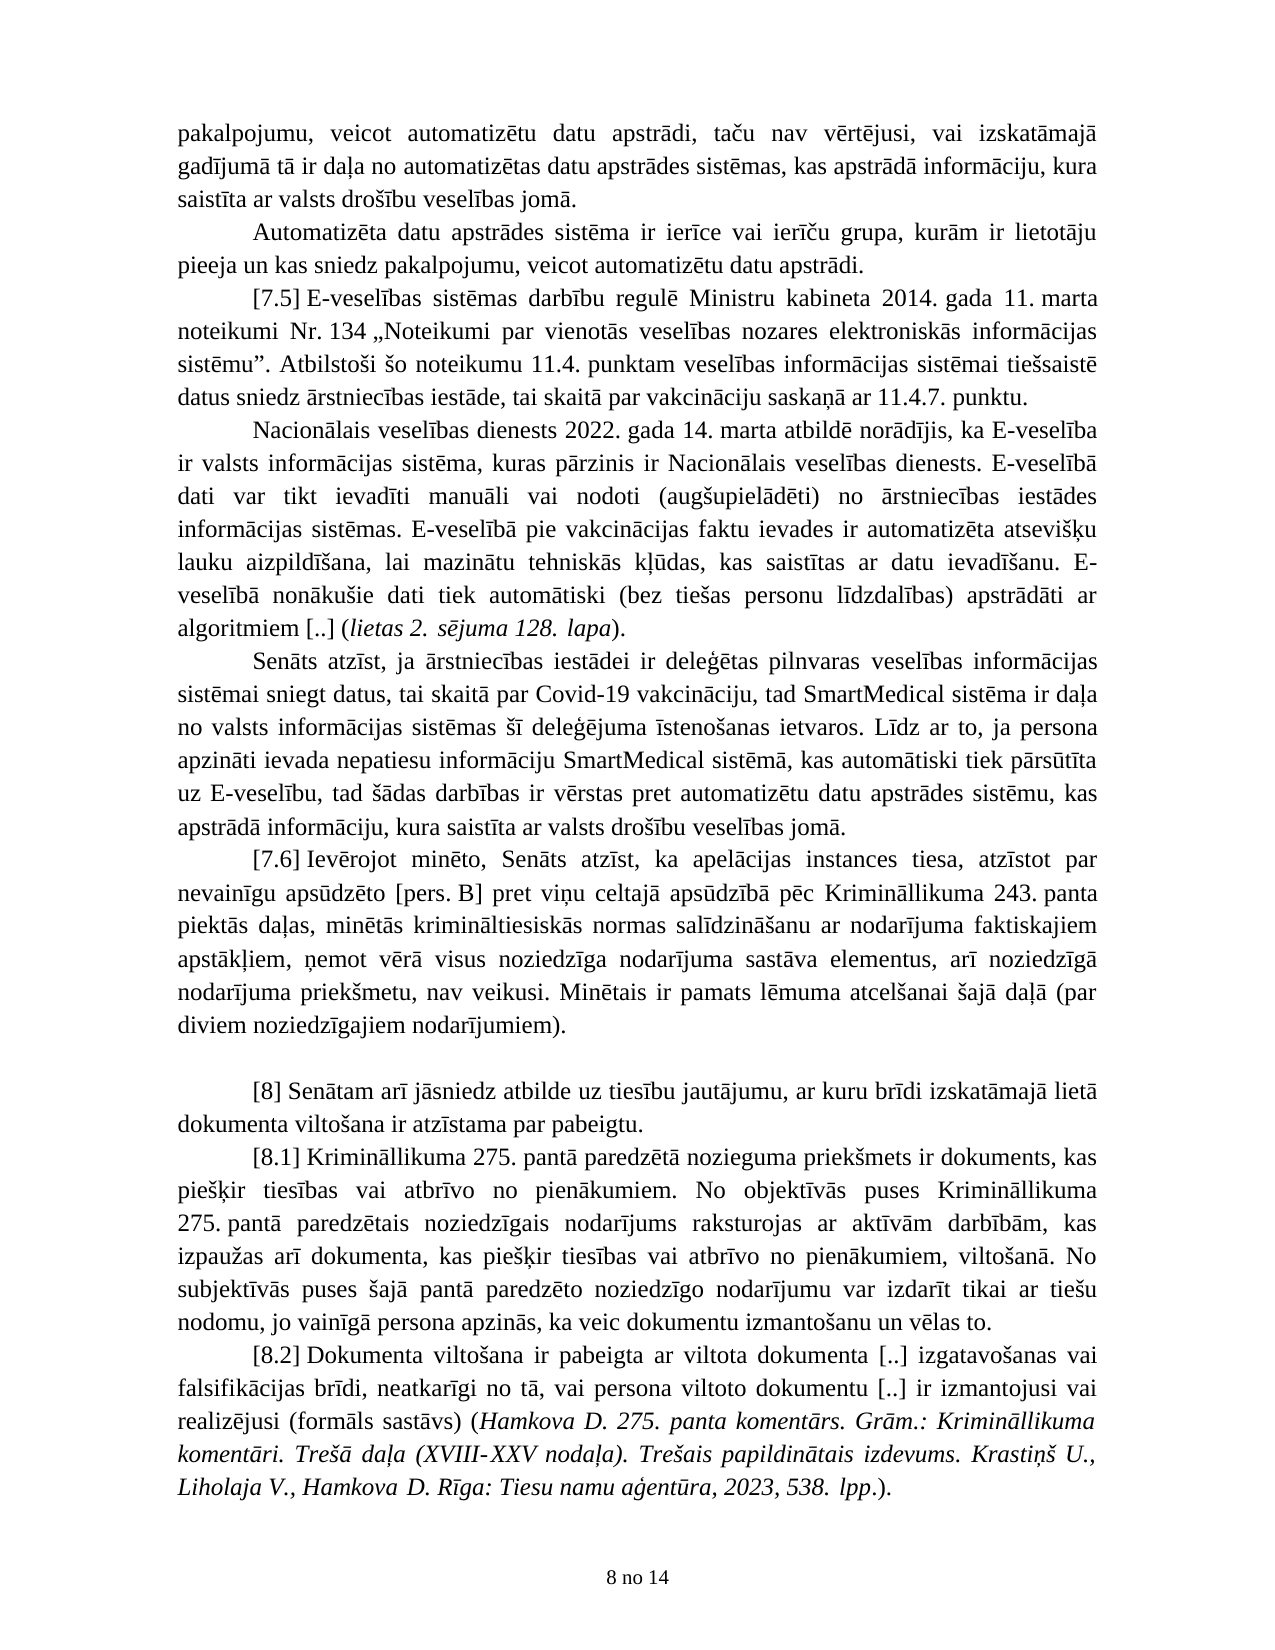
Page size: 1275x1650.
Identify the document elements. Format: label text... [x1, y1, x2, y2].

text Nacionālais veselības dienests 2022. gada 14. marta atbildē norādījis, ka E-veselība ir valsts informācijas sistēma, kuras pārzinis ir Nacionālais veselības dienests. E-veselībā dati var tikt ievadīti manuāli vai nodoti (augšupielādēti) no ārstniecības iestādes informācijas sistēmas. E-veselībā pie vakcinācijas faktu ievades ir automatizēta atsevišķu lauku aizpildīšana, lai mazinātu tehniskās kļūdas, kas saistītas ar datu ievadīšanu. E-veselībā nonākušie dati tiek automātiski (bez tiešas personu līdzdalības) apstrādāti ar algoritmiem [..] (lietas 2. sējuma 128. lapa). [177, 415, 1098, 642]
text [8.2] Dokumenta viltošana ir pabeigta ar viltota dokumenta [..] izgatavošanas vai falsifikācijas brīdi, neatkarīgi no tā, vai persona viltoto dokumentu [..] ir izmantojusi vai realizējusi (formāls sastāvs) (Hamkova D. 275. panta komentārs. Grām.: Krimināllikuma komentāri. Trešā daļa (XVIII-XXV nodaļa). Trešais papildinātais izdevums. Krastiņš U., Liholaja V., Hamkova D. Rīga: Tiesu namu aģentūra, 2023, 538. lpp.). [177, 1340, 1098, 1501]
text Senāts atzīst, ja ārstniecības iestādei ir deleģētas pilnvaras veselības informācijas sistēmai sniegt datus, tai skaitā par Covid-19 vakcināciju, tad SmartMedical sistēma ir daļa no valsts informācijas sistēmas šī deleģējuma īstenošanas ietvaros. Līdz ar to, ja persona apzināti ievada nepatiesu informāciju SmartMedical sistēmā, kas automātiski tiek pārsūtīta uz E-veselību, tad šādas darbības ir vērstas pret automatizētu datu apstrādes sistēmu, kas apstrādā informāciju, kura saistīta ar valsts drošību veselības jomā. [177, 646, 1098, 840]
text Automatizēta datu apstrādes sistēma ir ierīce vai ierīču grupa, kurām ir lietotāju pieeja un kas sniedz pakalpojumu, veicot automatizētu datu apstrādi. [177, 217, 1098, 279]
text [8] Senātam arī jāsniedz atbilde uz tiesību jautājumu, ar kuru brīdi izskatāmajā lietā dokumenta viltošana ir atzīstama par pabeigtu. [177, 1076, 1098, 1137]
text [7.5] E-veselības sistēmas darbību regulē Ministru kabineta 2014. gada 11. marta noteikumi Nr. 134 „Noteikumi par vienotās veselības nozares elektroniskās informācijas sistēmu”. Atbilstoši šo noteikumu 11.4. punktam veselības informācijas sistēmai tiešsaistē datus sniedz ārstniecības iestāde, tai skaitā par vakcināciju saskaņā ar 11.4.7. punktu. [177, 283, 1098, 411]
text [7.6] Ievērojot minēto, Senāts atzīst, ka apelācijas instances tiesa, atzīstot par nevainīgu apsūdzēto [pers. B] pret viņu celtajā apsūdzībā pēc Krimināllikuma 243. panta piektās daļas, minētās krimināltiesiskās normas salīdzināšanu ar nodarījuma faktiskajiem apstākļiem, ņemot vērā visus noziedzīga nodarījuma sastāva elementus, arī noziedzīgā nodarījuma priekšmetu, nav veikusi. Minētais ir pamats lēmuma atcelšanai šajā daļā (par diviem noziedzīgajiem nodarījumiem). [177, 844, 1098, 1038]
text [177, 118, 1098, 213]
text [8.1] Krimināllikuma 275. pantā paredzētā nozieguma priekšmets ir dokuments, kas piešķir tiesības vai atbrīvo no pienākumiem. No objektīvās puses Krimināllikuma 275. pantā paredzētais noziedzīgais nodarījums raksturojas ar aktīvām darbībām, kas izpaužas arī dokumenta, kas piešķir tiesības vai atbrīvo no pienākumiem, viltošanā. No subjektīvās puses šajā pantā paredzēto noziedzīgo nodarījumu var izdarīt tikai ar tiešu nodomu, jo vainīgā persona apzinās, ka veic dokumentu izmantošanu un vēlas to. [177, 1142, 1098, 1336]
